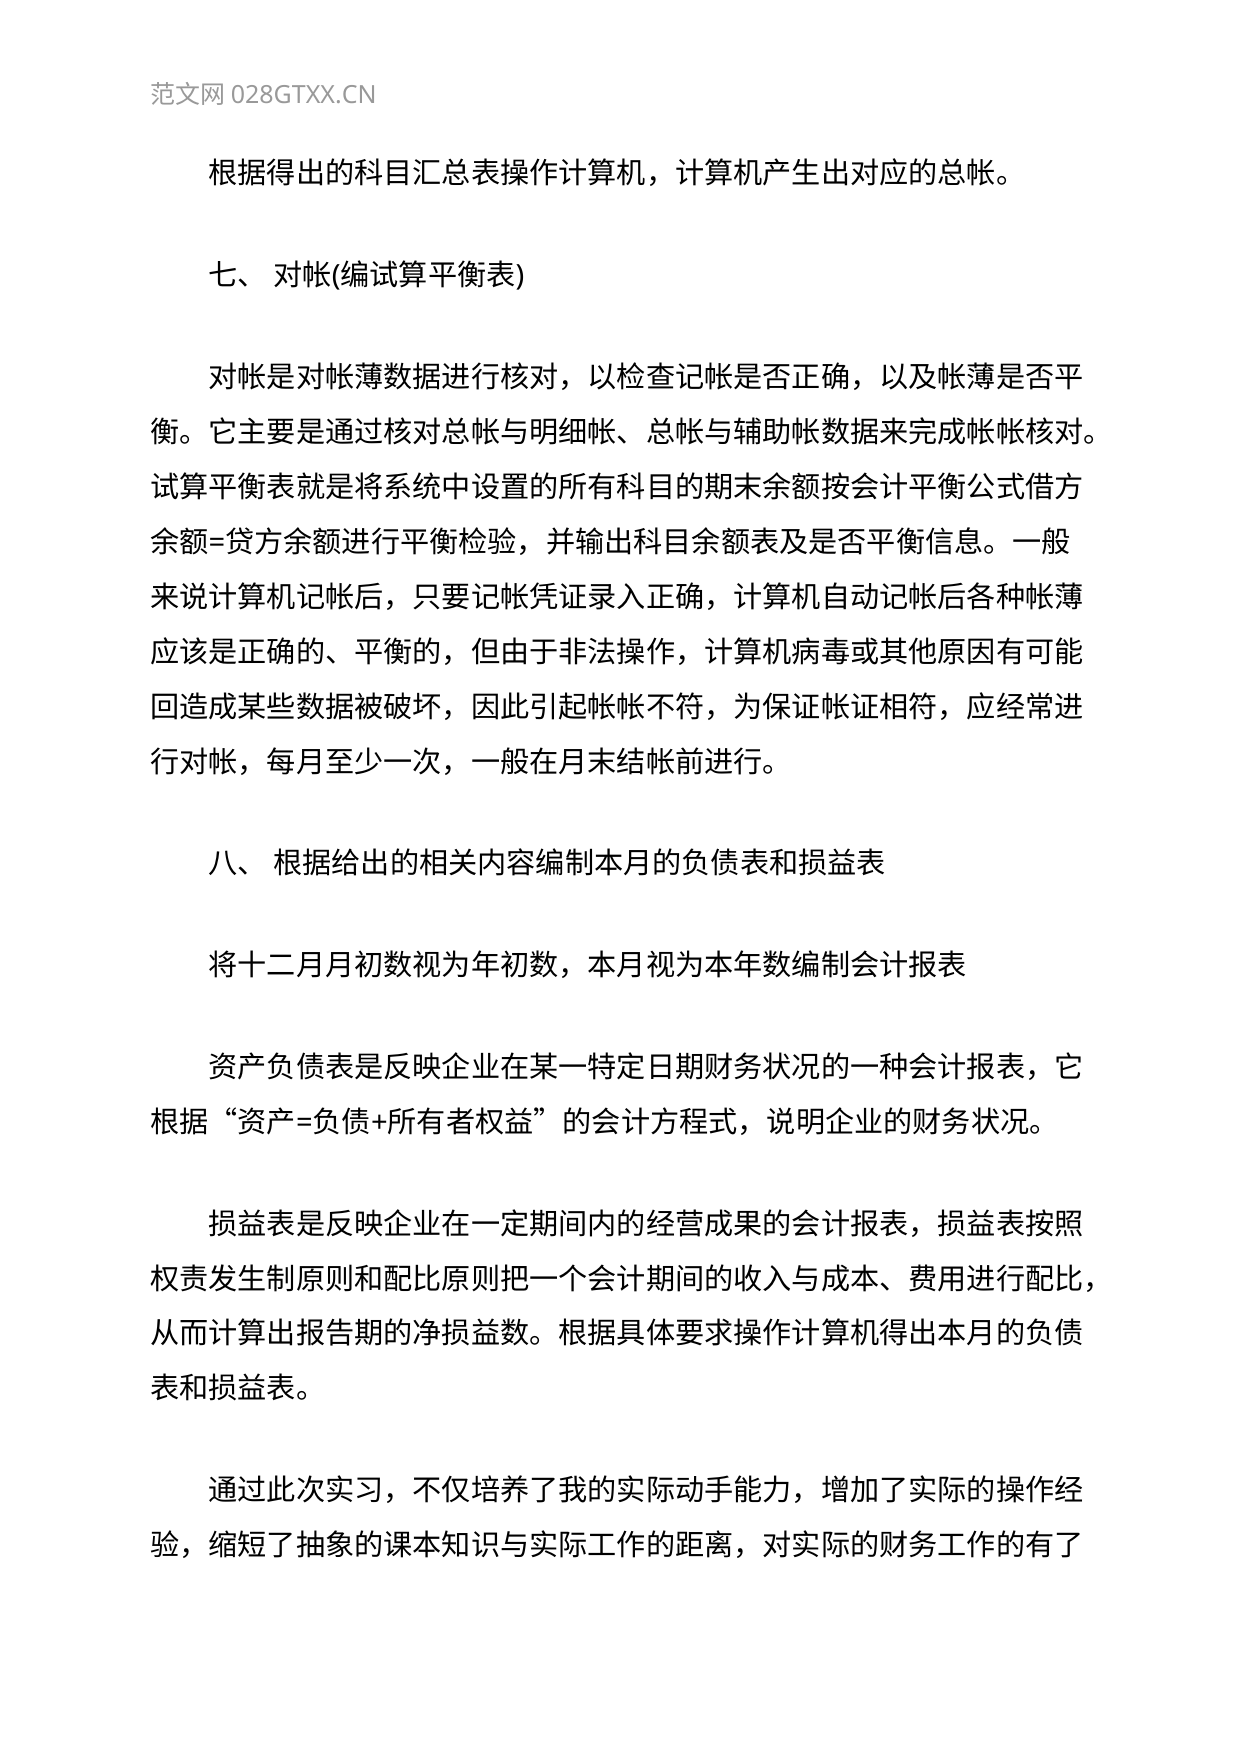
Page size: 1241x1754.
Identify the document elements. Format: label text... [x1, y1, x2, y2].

text 资产负债表是反映企业在某一特定日期财务状况的一种会计报表，它根据“资产=负债+所有者权益”的会计方程式，说明企业的财务状况。 [150, 1043, 1090, 1141]
text 根据得出的科目汇总表操作计算机，计算机产生出对应的总帐。 [150, 150, 1090, 192]
text 损益表是反映企业在一定期间内的经营成果的会计报表，损益表按照权责发生制原则和配比原则把一个会计期间的收入与成本、费用进行配比，从而计算出报告期的净损益数。根据具体要求操作计算机得出本月的负债表和损益表。 [150, 1200, 1090, 1407]
text 八、 根据给出的相关内容编制本月的负债表和损益表 [150, 840, 1090, 882]
text 对帐是对帐薄数据进行核对，以检查记帐是否正确，以及帐薄是否平衡。它主要是通过核对总帐与明细帐、总帐与辅助帐数据来完成帐帐核对。试算平衡表就是将系统中设置的所有科目的期末余额按会计平衡公式借方余额=贷方余额进行平衡检验，并输出科目余额表及是否平衡信息。一般来说计算机记帐后，只要记帐凭证录入正确，计算机自动记帐后各种帐薄应该是正确的、平衡的，但由于非法操作，计算机病毒或其他原因有可能回造成某些数据被破坏，因此引起帐帐不符，为保证帐证相符，应经常进行对帐，每月至少一次，一般在月末结帐前进行。 [150, 354, 1090, 780]
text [150, 1467, 1090, 1564]
text 将十二月月初数视为年初数，本月视为本年数编制会计报表 [150, 942, 1090, 984]
text 七、 对帐(编试算平衡表) [150, 252, 1090, 294]
